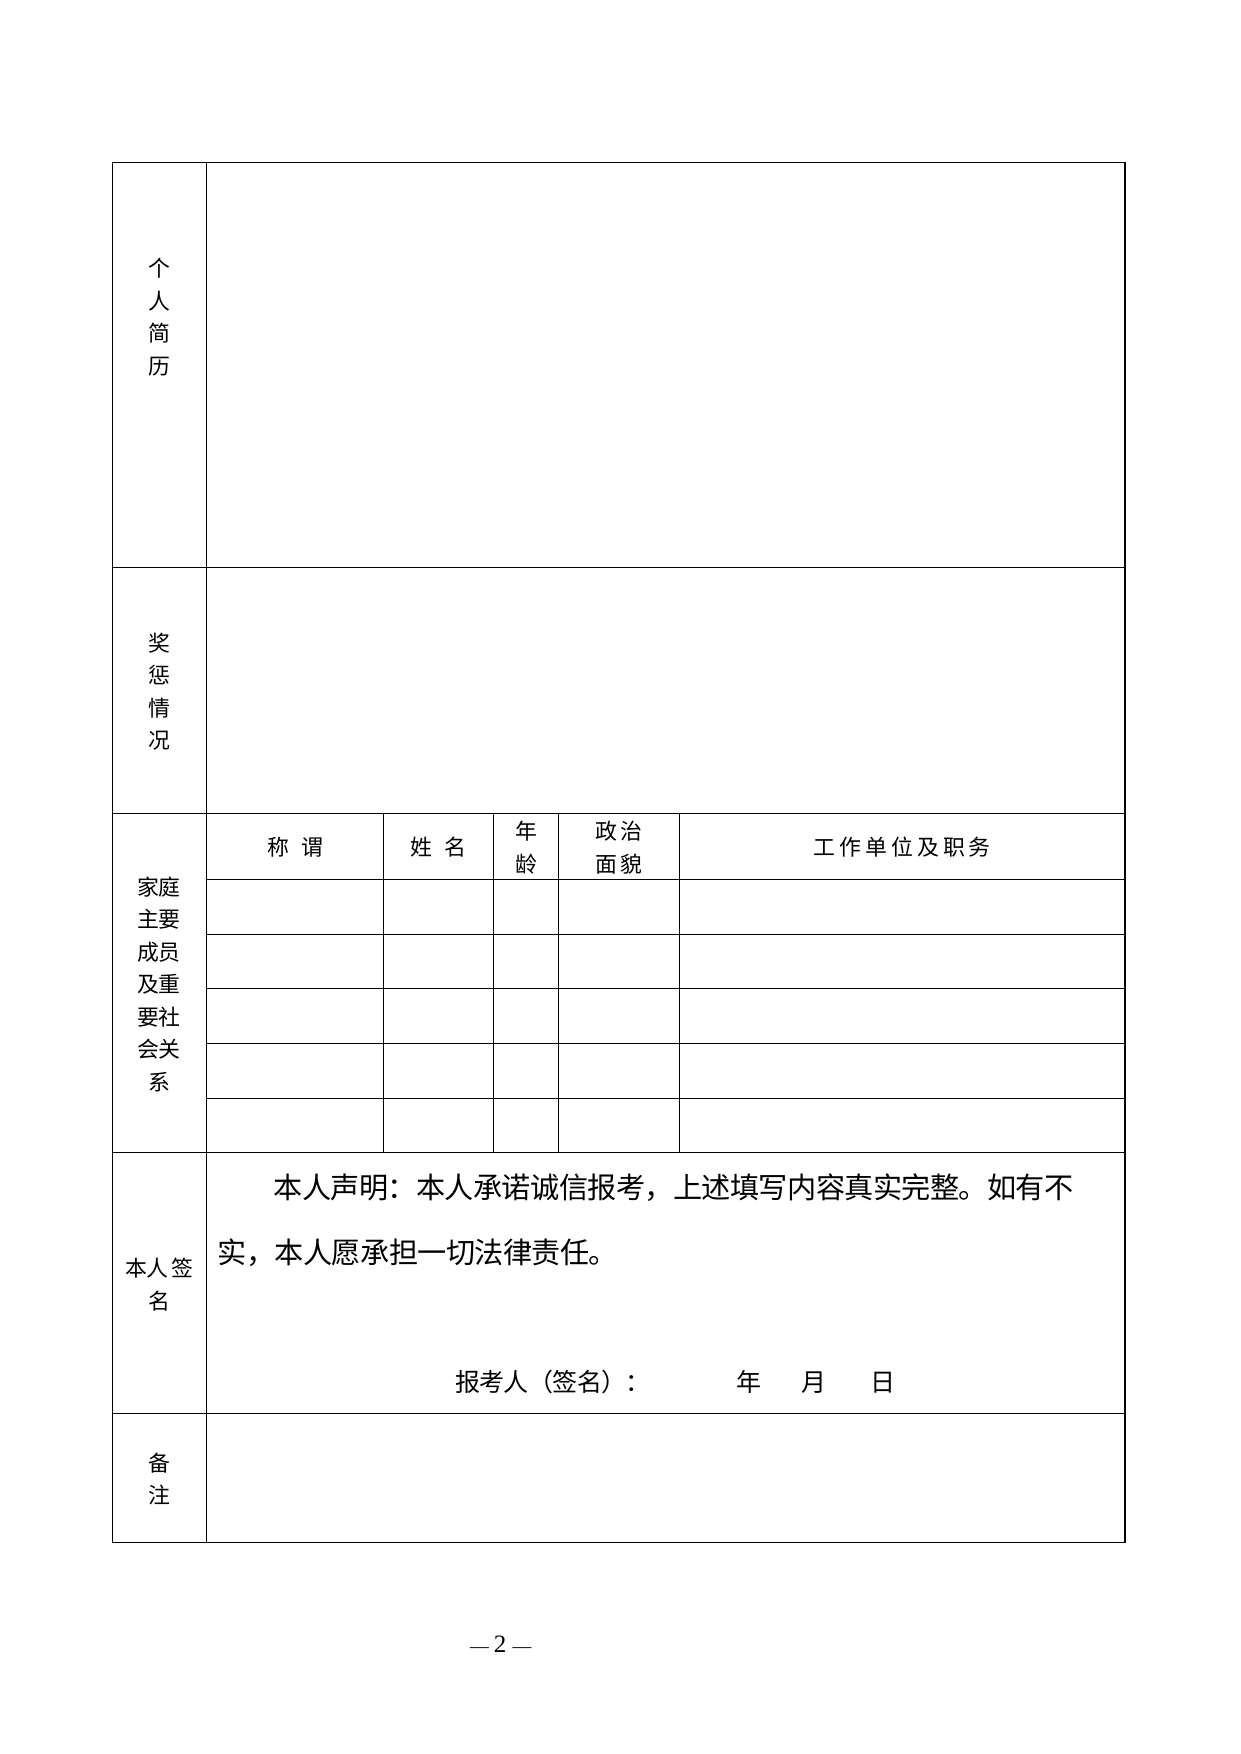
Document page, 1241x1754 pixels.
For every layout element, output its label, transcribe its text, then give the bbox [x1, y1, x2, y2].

table_cell [207, 1099, 383, 1152]
table_cell [384, 935, 493, 988]
table_cell [207, 1044, 383, 1097]
table_cell [559, 989, 679, 1043]
table_cell [680, 989, 1124, 1043]
table_cell [680, 880, 1124, 933]
table_cell [559, 1044, 679, 1097]
table_cell 家庭 主要 成员 及重 要社 会关 系 [113, 814, 206, 1152]
table_cell [494, 1044, 558, 1097]
table_header 个 人 简 历 [113, 163, 206, 567]
table_cell 本人声明：本人承诺诚信报考，上述填写内容真实完整。如有不实，本人愿承担一切法律责任。 报考人（签名）： 年 月 日 [207, 1153, 1124, 1413]
table_cell 备 注 [113, 1414, 206, 1542]
table_cell [207, 880, 383, 933]
table_cell [384, 1099, 493, 1152]
table_cell [494, 935, 558, 988]
table_cell 奖 惩 情 况 [113, 568, 206, 813]
table_cell 政 治 面 貌 [559, 814, 679, 879]
table_cell [384, 1044, 493, 1097]
table_cell [207, 1414, 1124, 1542]
table_cell [207, 568, 1124, 813]
table_cell [384, 880, 493, 933]
table_cell 工作单位及职务 [680, 814, 1124, 879]
table_cell [494, 989, 558, 1043]
table_cell [384, 989, 493, 1043]
table_cell [559, 935, 679, 988]
table_cell [559, 880, 679, 933]
table_cell [680, 935, 1124, 988]
table_cell [680, 1044, 1124, 1097]
table_cell [494, 1099, 558, 1152]
table_cell [207, 989, 383, 1043]
table_cell 称 谓 [207, 814, 383, 879]
table_header [207, 163, 1124, 567]
table_cell [494, 880, 558, 933]
table_cell [559, 1099, 679, 1152]
table_cell [680, 1099, 1124, 1152]
table_cell 本人 签名 [113, 1153, 206, 1413]
table_cell 年 龄 [494, 814, 558, 879]
table_cell 姓 名 [384, 814, 493, 879]
table_cell [207, 935, 383, 988]
